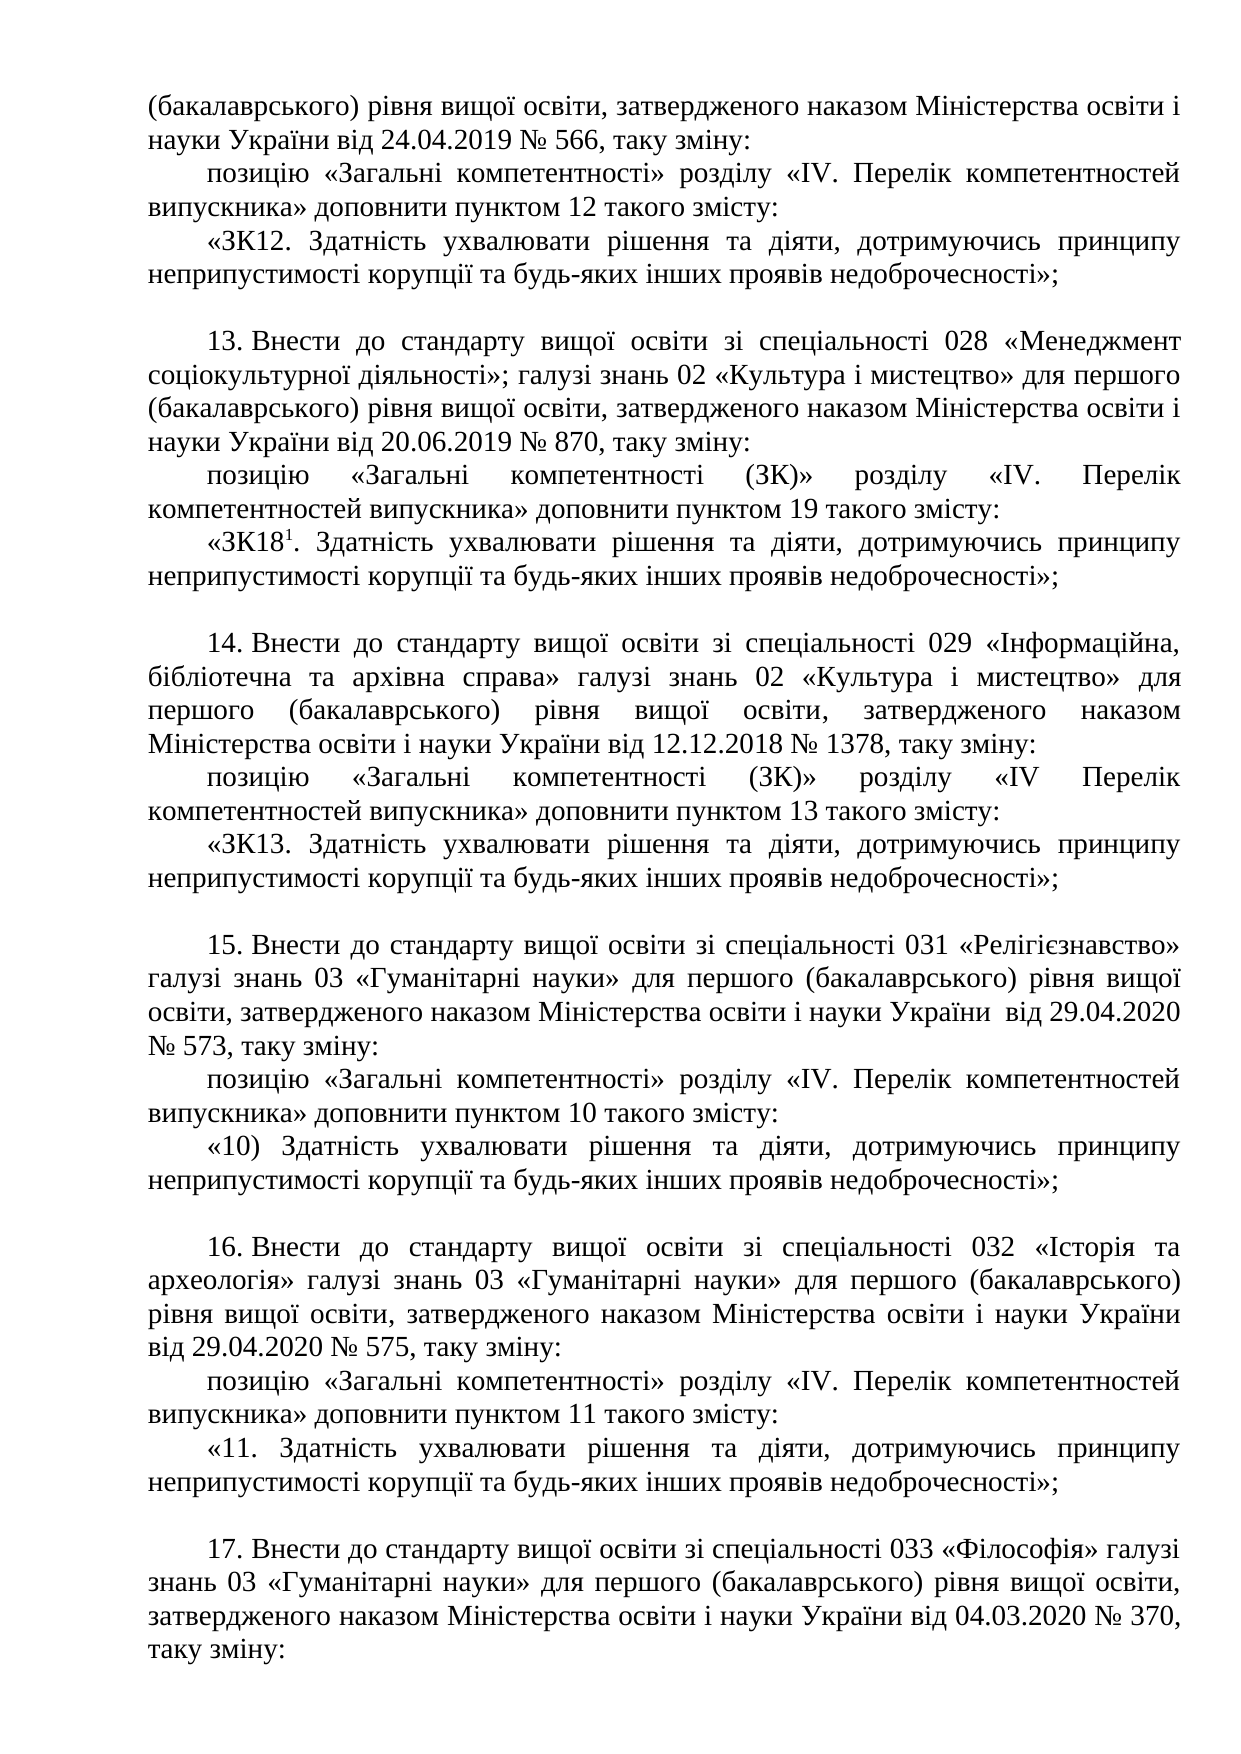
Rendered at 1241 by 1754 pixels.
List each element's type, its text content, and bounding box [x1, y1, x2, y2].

text позицію «Загальні компетентності (ЗК)» розділу «ІV Перелік компетентностей випускника» доповнити пунктом 13 такого змісту: [148, 759, 1181, 826]
text позицію «Загальні компетентності» розділу «ІV. Перелік компетентностей випускника» доповнити пунктом 11 такого змісту: [148, 1363, 1181, 1430]
text «10) Здатність ухвалювати рішення та діяти, дотримуючись принципу неприпустимості корупції та будь-яких інших проявів недоброчесності»; [148, 1128, 1181, 1195]
text «ЗК12. Здатність ухвалювати рішення та діяти, дотримуючись принципу неприпустимості корупції та будь-яких інших проявів недоброчесності»; [148, 223, 1181, 290]
list Внести до стандарту вищої освіти зі спеціальності 028 «Менеджмент соціокультурної діяльності»; галузі знань 02 «Культура і мистецтво» для першого (бакалаврського) рівня вищої освіти, затвердженого наказом Міністерства освіти і науки України від 20.06.2019 № 870, таку зміну: [148, 323, 1181, 457]
text «ЗК13. Здатність ухвалювати рішення та діяти, дотримуючись принципу неприпустимості корупції та будь-яких інших проявів недоброчесності»; [148, 826, 1181, 893]
list Внести до стандарту вищої освіти зі спеціальності 031 «Релігієзнавство» галузі знань 03 «Гуманітарні науки» для першого (бакалаврського) рівня вищої освіти, затвердженого наказом Міністерства освіти і науки України від 29.04.2020 № 573, таку зміну: [148, 927, 1181, 1061]
text «ЗК181. Здатність ухвалювати рішення та діяти, дотримуючись принципу неприпустимості корупції та будь-яких інших проявів недоброчесності»; [148, 524, 1181, 592]
text позицію «Загальні компетентності» розділу «ІV. Перелік компетентностей випускника» доповнити пунктом 10 такого змісту: [148, 1061, 1181, 1128]
list Внести до стандарту вищої освіти зі спеціальності 032 «Історія та археологія» галузі знань 03 «Гуманітарні науки» для першого (бакалаврського) рівня вищої освіти, затвердженого наказом Міністерства освіти і науки України від 29.04.2020 № 575, таку зміну: [148, 1229, 1181, 1363]
list Внести до стандарту вищої освіти зі спеціальності 029 «Інформаційна, бібліотечна та архівна справа» галузі знань 02 «Культура і мистецтво» для першого (бакалаврського) рівня вищої освіти, затвердженого наказом Міністерства освіти і науки України від 12.12.2018 № 1378, таку зміну: [148, 625, 1181, 759]
text позицію «Загальні компетентності (ЗК)» розділу «ІV. Перелік компетентностей випускника» доповнити пунктом 19 такого змісту: [148, 457, 1181, 524]
list Внести до стандарту вищої освіти зі спеціальності 033 «Філософія» галузі знань 03 «Гуманітарні науки» для першого (бакалаврського) рівня вищої освіти, затвердженого наказом Міністерства освіти і науки України від 04.03.2020 № 370, таку зміну: [148, 1531, 1181, 1665]
text позицію «Загальні компетентності» розділу «ІV. Перелік компетентностей випускника» доповнити пунктом 12 такого змісту: [148, 156, 1181, 223]
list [148, 88, 1181, 156]
text «11. Здатність ухвалювати рішення та діяти, дотримуючись принципу неприпустимості корупції та будь-яких інших проявів недоброчесності»; [148, 1430, 1181, 1497]
